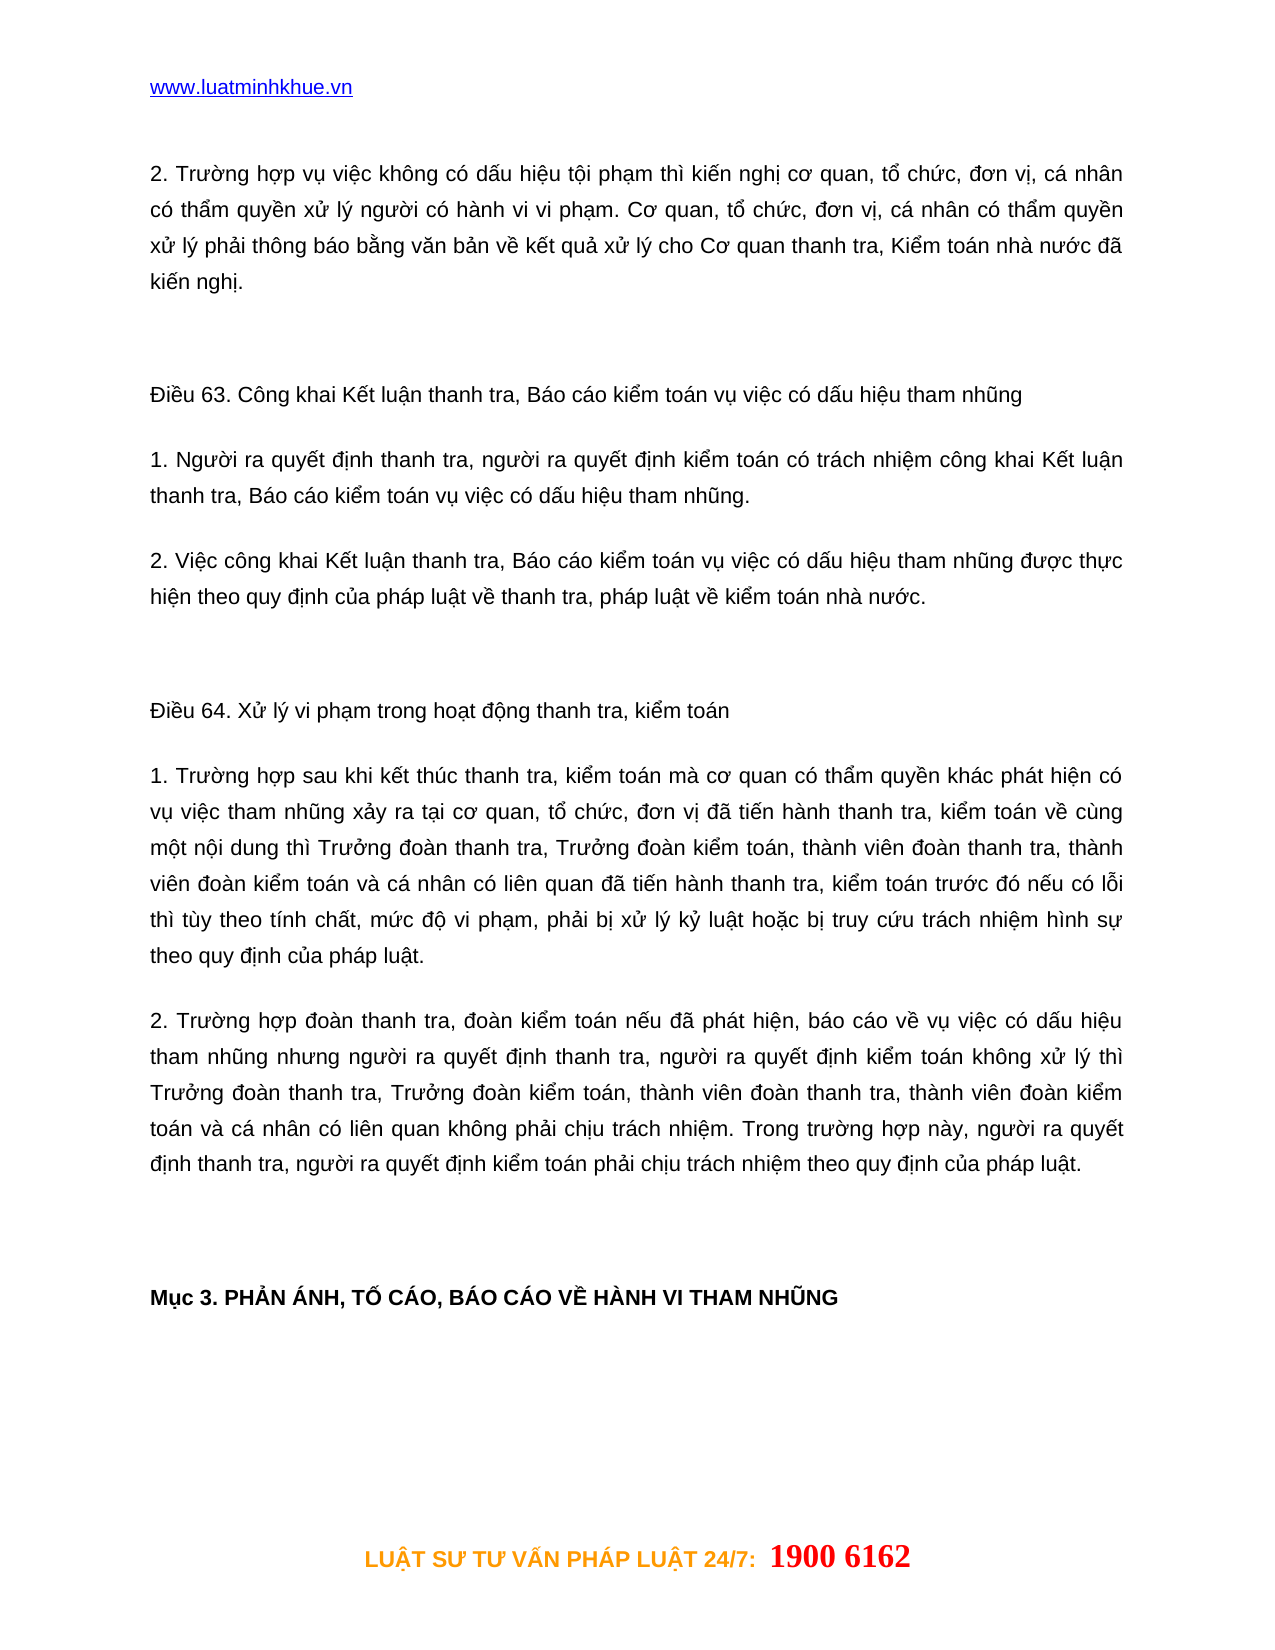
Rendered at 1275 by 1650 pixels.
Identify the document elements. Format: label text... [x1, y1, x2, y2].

text 2. Việc công khai Kết luận thanh tra, Báo cáo kiểm toán vụ việc có dấu hiệu tham nhũng được thực hiện theo quy định của pháp luật về thanh tra, pháp luật về kiểm toán nhà nước. [150, 537, 1125, 609]
text 1. Trường hợp sau khi kết thúc thanh tra, kiểm toán mà cơ quan có thẩm quyền khác phát hiện có vụ việc tham nhũng xảy ra tại cơ quan, tổ chức, đơn vị đã tiến hành thanh tra, kiểm toán về cùng một nội dung thì Trưởng đoàn thanh tra, Trưởng đoàn kiểm toán, thành viên đoàn thanh tra, thành viên đoàn kiểm toán và cá nhân có liên quan đã tiến hành thanh tra, kiểm toán trước đó nếu có lỗi thì tùy theo tính chất, mức độ vi phạm, phải bị xử lý kỷ luật hoặc bị truy cứu trách nhiệm hình sự theo quy định của pháp luật. [150, 752, 1125, 968]
subtitle Mục 3. PHẢN ÁNH, TỐ CÁO, BÁO CÁO VỀ HÀNH VI THAM NHŨNG [150, 1271, 1125, 1310]
subtitle Điều 64. Xử lý vi phạm trong hoạt động thanh tra, kiểm toán [150, 684, 1125, 723]
subtitle Điều 63. Công khai Kết luận thanh tra, Báo cáo kiểm toán vụ việc có dấu hiệu tham nhũng [150, 368, 1125, 407]
text 2. Trường hợp vụ việc không có dấu hiệu tội phạm thì kiến nghị cơ quan, tổ chức, đơn vị, cá nhân có thẩm quyền xử lý người có hành vi vi phạm. Cơ quan, tổ chức, đơn vị, cá nhân có thẩm quyền xử lý phải thông báo bằng văn bản về kết quả xử lý cho Cơ quan thanh tra, Kiểm toán nhà nước đã kiến nghị. [150, 150, 1125, 294]
text 2. Trường hợp đoàn thanh tra, đoàn kiểm toán nếu đã phát hiện, báo cáo về vụ việc có dấu hiệu tham nhũng nhưng người ra quyết định thanh tra, người ra quyết định kiểm toán không xử lý thì Trưởng đoàn thanh tra, Trưởng đoàn kiểm toán, thành viên đoàn thanh tra, thành viên đoàn kiểm toán và cá nhân có liên quan không phải chịu trách nhiệm. Trong trường hợp này, người ra quyết định thanh tra, người ra quyết định kiểm toán phải chịu trách nhiệm theo quy định của pháp luật. [150, 997, 1125, 1177]
text 1. Người ra quyết định thanh tra, người ra quyết định kiểm toán có trách nhiệm công khai Kết luận thanh tra, Báo cáo kiểm toán vụ việc có dấu hiệu tham nhũng. [150, 436, 1125, 508]
